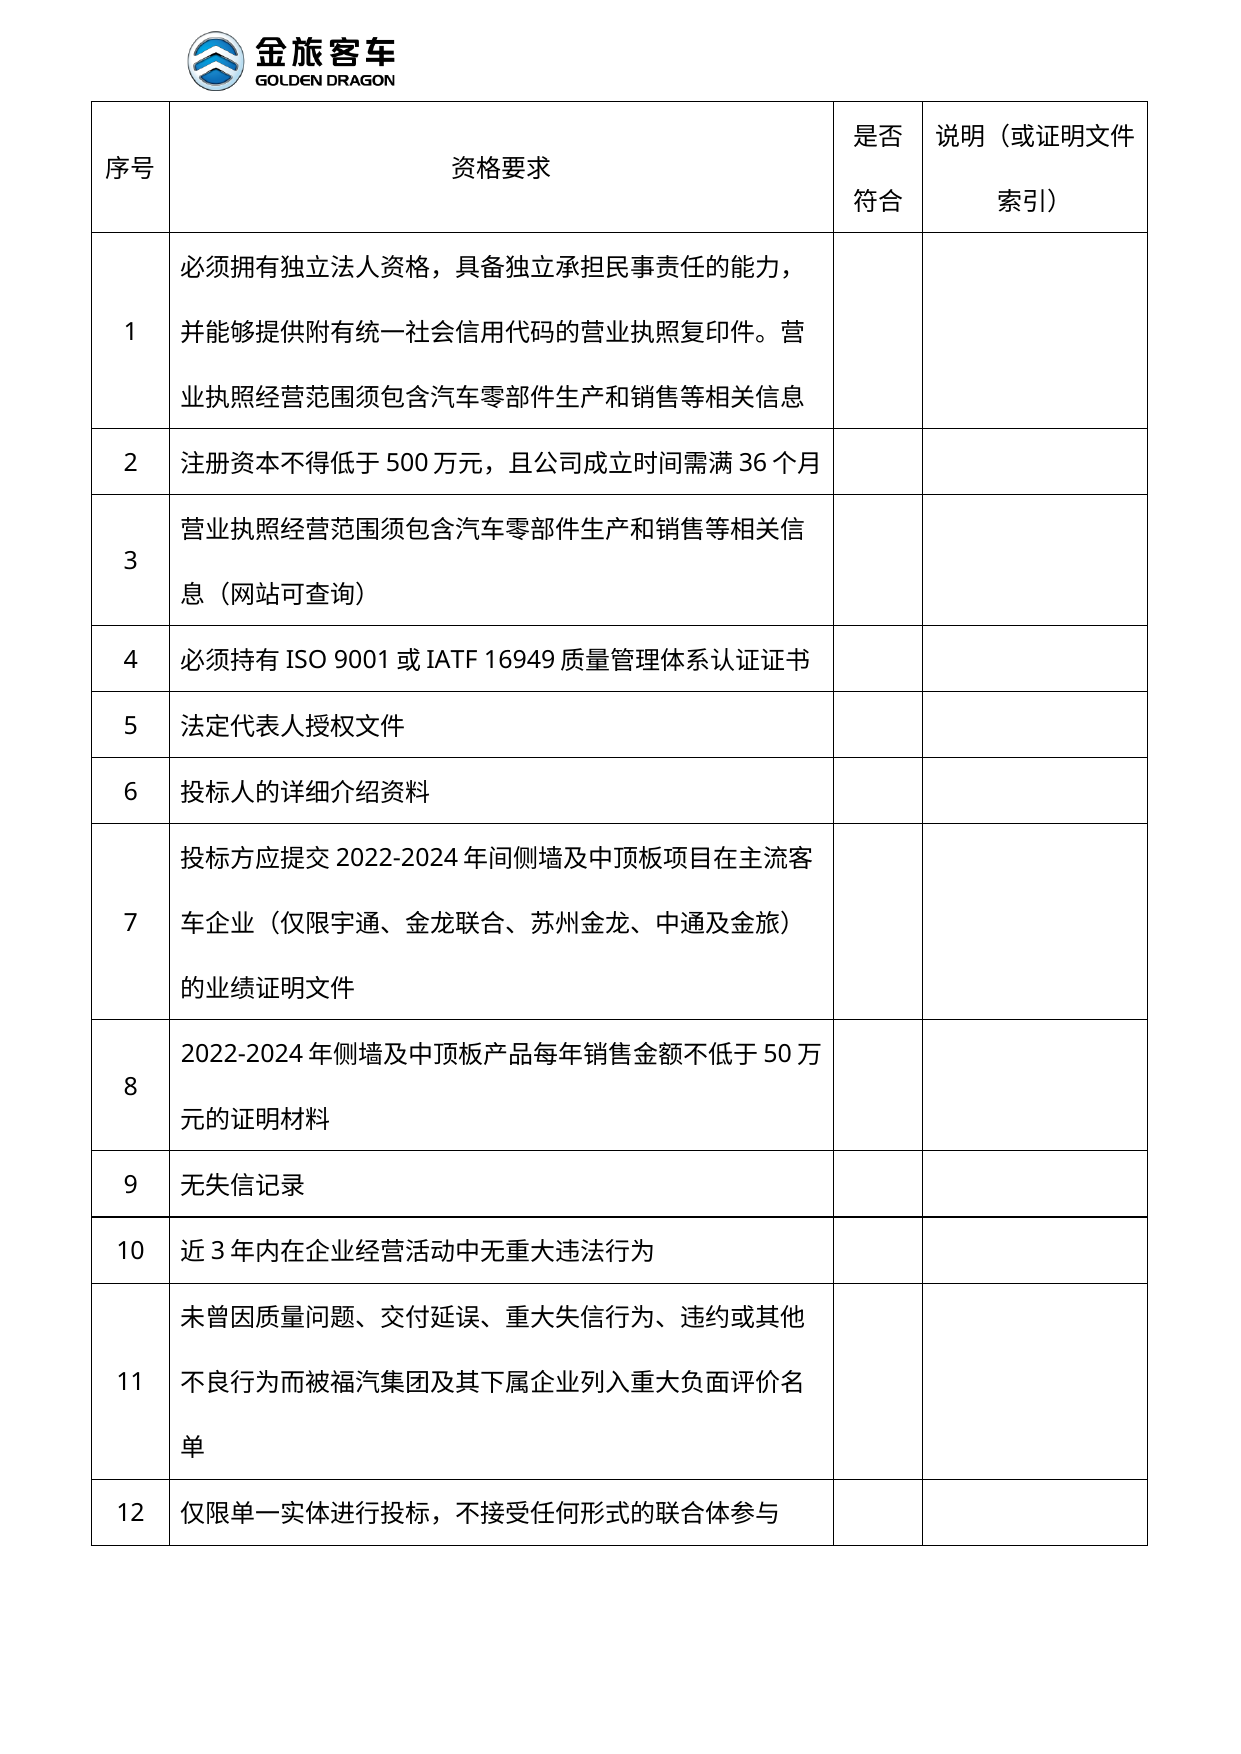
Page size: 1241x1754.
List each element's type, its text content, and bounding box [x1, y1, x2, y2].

table_cell 2022-2024年侧墙及中顶板产品每年销售金额不低于50万元的证明材料 [170, 1020, 833, 1150]
table_cell [923, 1284, 1147, 1478]
table_cell [834, 1151, 922, 1216]
table_cell 3 [92, 495, 169, 625]
table_cell [834, 758, 922, 823]
table_cell [923, 758, 1147, 823]
table_cell [834, 1480, 922, 1544]
table_cell [923, 495, 1147, 625]
table_cell 5 [92, 692, 169, 757]
table_cell 6 [92, 758, 169, 823]
table_cell [923, 692, 1147, 757]
table_cell [834, 692, 922, 757]
table_cell [923, 233, 1147, 428]
table_cell 注册资本不得低于500万元，且公司成立时间需满36个月 [170, 429, 833, 494]
table_cell 是否符合 [834, 102, 922, 232]
table_cell 10 [92, 1218, 169, 1282]
table_cell 法定代表人授权文件 [170, 692, 833, 757]
table_cell [834, 1218, 922, 1282]
table_cell [834, 495, 922, 625]
table_cell 投标方应提交2022-2024年间侧墙及中顶板项目在主流客车企业（仅限宇通、金龙联合、苏州金龙、中通及金旅）的业绩证明文件 [170, 824, 833, 1019]
table_cell [834, 626, 922, 691]
table_cell 未曾因质量问题、交付延误、重大失信行为、违约或其他不良行为而被福汽集团及其下属企业列入重大负面评价名单 [170, 1284, 833, 1478]
table_cell 1 [92, 233, 169, 428]
table_cell 11 [92, 1284, 169, 1478]
table_cell 7 [92, 824, 169, 1019]
table_cell 9 [92, 1151, 169, 1216]
table_cell 说明（或证明文件索引） [923, 102, 1147, 232]
table_cell 必须持有ISO 9001或IATF 16949质量管理体系认证证书 [170, 626, 833, 691]
table_cell 投标人的详细介绍资料 [170, 758, 833, 823]
table_cell 序号 [92, 102, 169, 232]
picture [187, 31, 395, 91]
table_cell [923, 1218, 1147, 1282]
table_cell [834, 1020, 922, 1150]
table_cell 必须拥有独立法人资格，具备独立承担民事责任的能力，并能够提供附有统一社会信用代码的营业执照复印件。营业执照经营范围须包含汽车零部件生产和销售等相关信息 [170, 233, 833, 428]
table_cell 12 [92, 1480, 169, 1544]
table_cell [834, 824, 922, 1019]
table_cell [834, 233, 922, 428]
table_cell [834, 1284, 922, 1478]
table_cell 2 [92, 429, 169, 494]
table_cell [923, 1480, 1147, 1544]
table_cell 近3年内在企业经营活动中无重大违法行为 [170, 1218, 833, 1282]
table_cell 无失信记录 [170, 1151, 833, 1216]
table_cell [923, 1151, 1147, 1216]
table_cell [834, 429, 922, 494]
table_cell [923, 1020, 1147, 1150]
table_cell [923, 824, 1147, 1019]
table_cell 8 [92, 1020, 169, 1150]
table_cell 资格要求 [170, 102, 833, 232]
table_cell 4 [92, 626, 169, 691]
table_cell [923, 429, 1147, 494]
table_cell 营业执照经营范围须包含汽车零部件生产和销售等相关信息（网站可查询） [170, 495, 833, 625]
table_cell 仅限单一实体进行投标，不接受任何形式的联合体参与 [170, 1480, 833, 1544]
table_cell [923, 626, 1147, 691]
